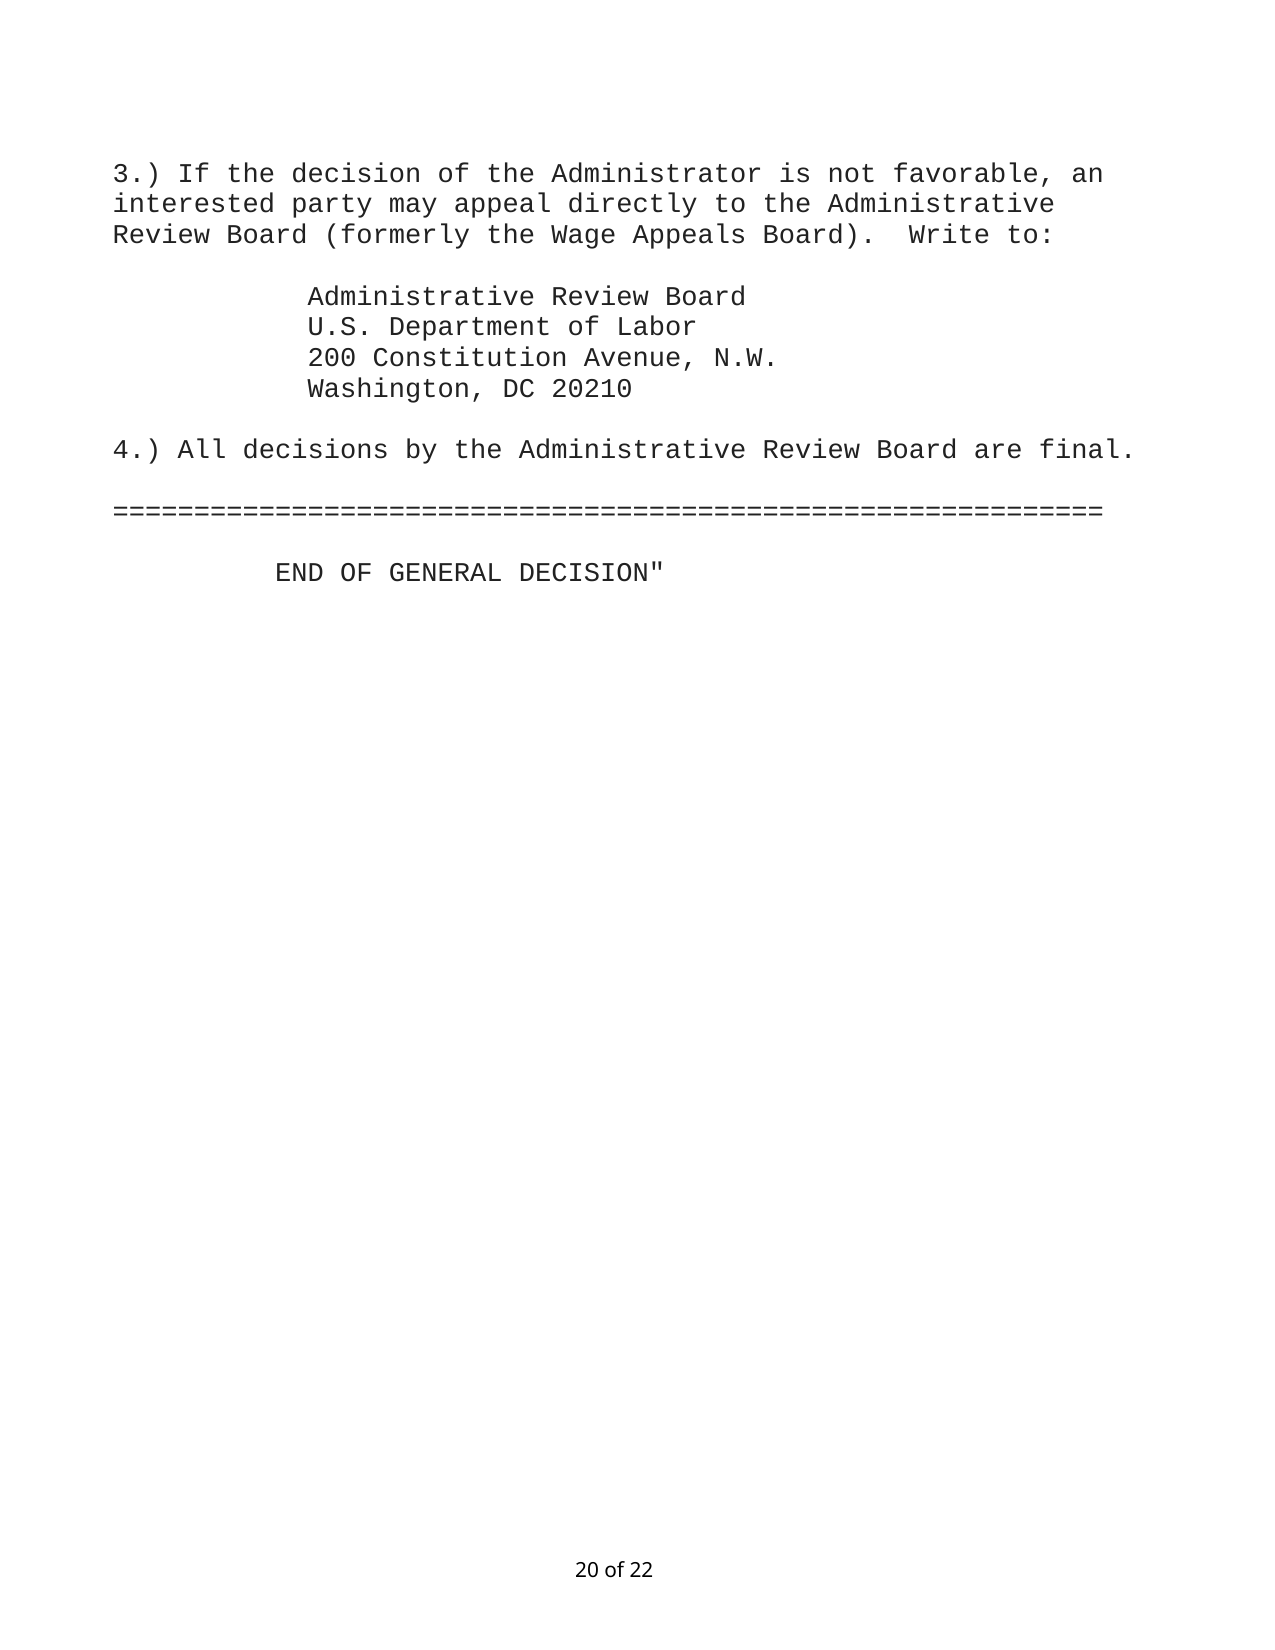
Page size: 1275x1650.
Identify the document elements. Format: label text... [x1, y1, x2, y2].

text Review Board (formerly the Wage Appeals Board). Write to: [112, 221, 1144, 252]
text U.S. Department of Labor [112, 313, 1144, 344]
text Washington, DC 20210 [112, 374, 1144, 405]
text interested party may appeal directly to the Administrative [112, 190, 1144, 221]
text Administrative Review Board [112, 282, 1144, 313]
text 200 Constitution Avenue, N.W. [112, 344, 1144, 374]
text END OF GENERAL DECISION" [112, 559, 1144, 589]
text 3.) If the decision of the Administrator is not favorable, an [112, 159, 1144, 190]
text 4.) All decisions by the Administrative Review Board are final. [112, 436, 1144, 467]
text ============================================================= [112, 497, 1144, 528]
